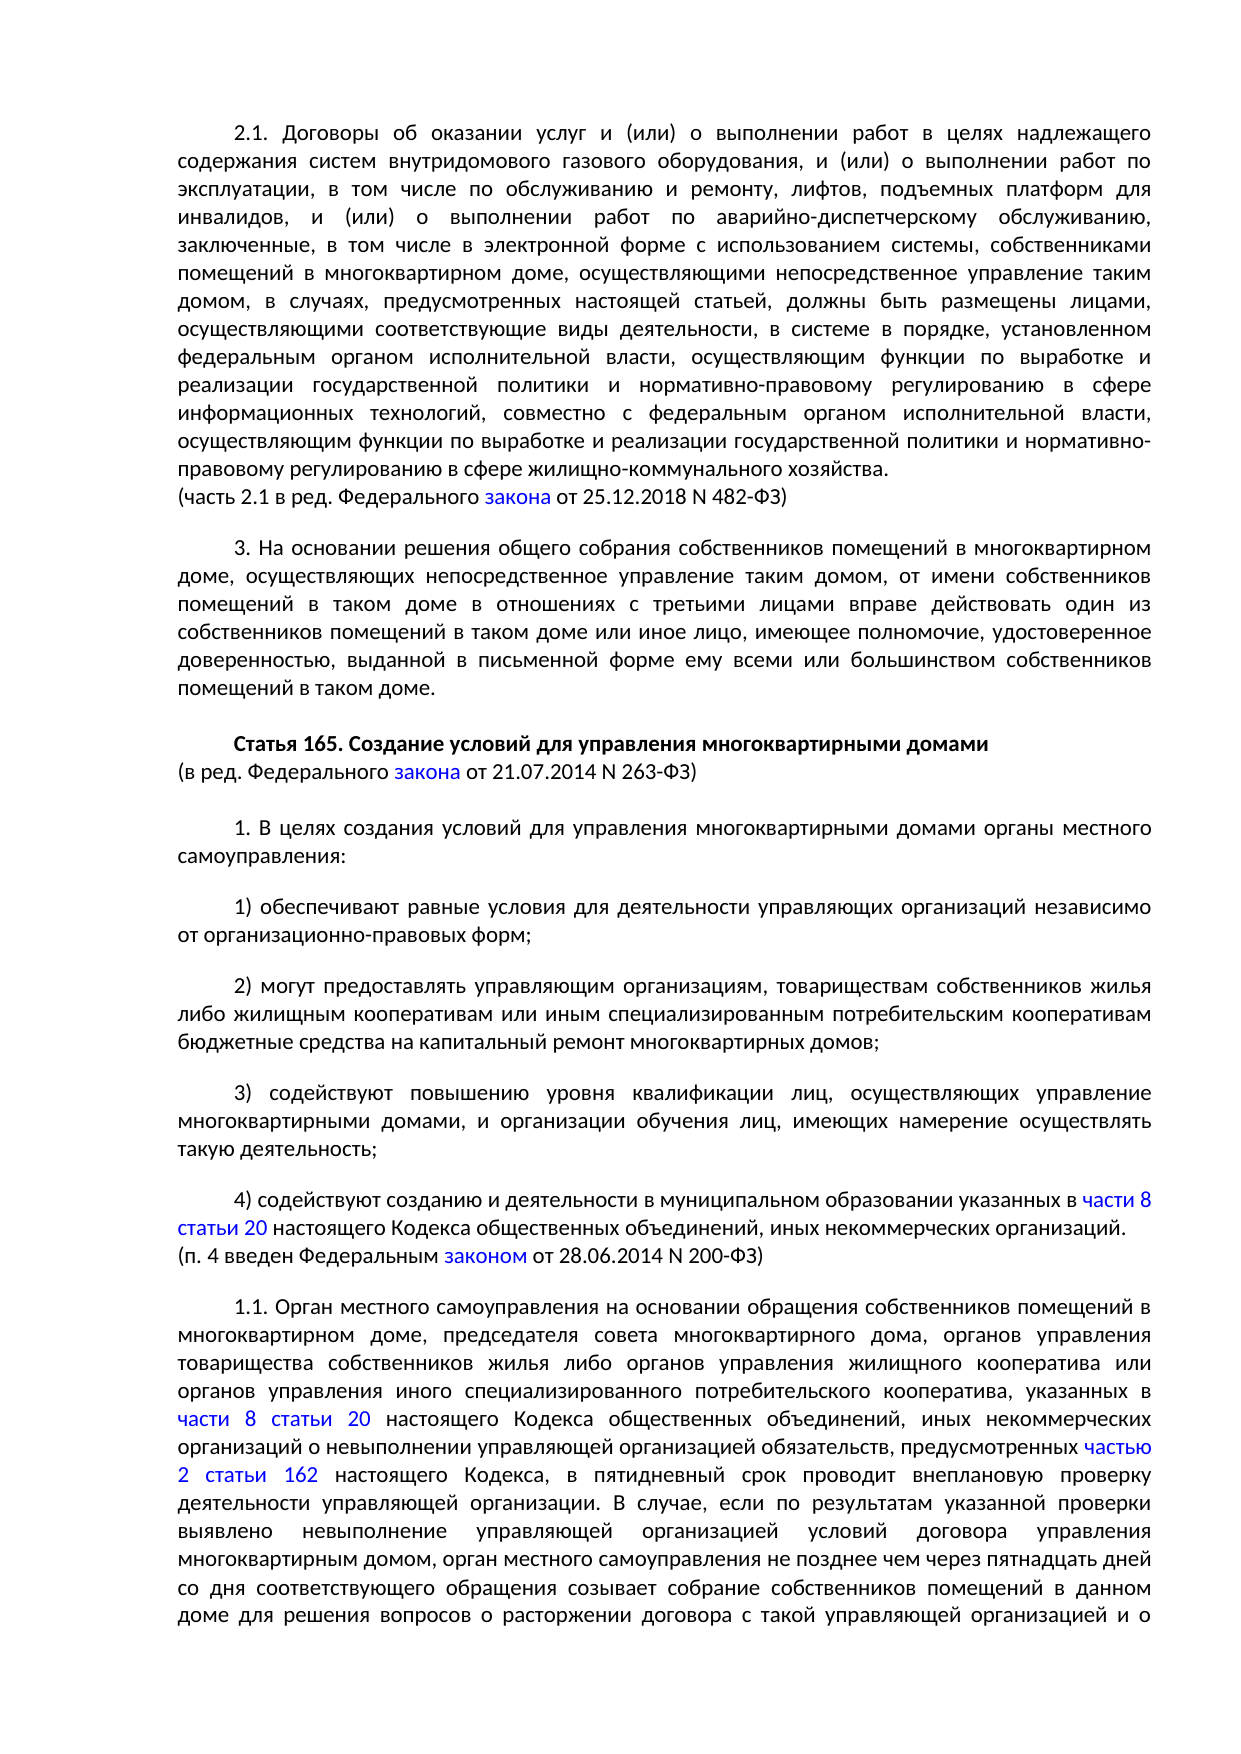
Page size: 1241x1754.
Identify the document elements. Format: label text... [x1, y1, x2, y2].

text (в ред. Федерального закона от 21.07.2014 N 263-ФЗ) [177, 757, 1152, 786]
text (п. 4 введен Федеральным законом от 28.06.2014 N 200-ФЗ) [177, 1241, 1152, 1269]
text 3. На основании решения общего собрания собственников помещений в многоквартирном доме, осуществляющих непосредственное управление таким домом, от имени собственников помещений в таком доме в отношениях с третьими лицами вправе действовать один из собственников помещений в таком доме или иное лицо, имеющее полномочие, удостоверенное доверенностью, выданной в письменной форме ему всеми или большинством собственников помещений в таком доме. [177, 533, 1152, 701]
text 1) обеспечивают равные условия для деятельности управляющих организаций независимо от организационно-правовых форм; [177, 892, 1152, 948]
text (часть 2.1 в ред. Федерального закона от 25.12.2018 N 482-ФЗ) [177, 482, 1152, 510]
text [177, 1292, 1152, 1629]
text 1. В целях создания условий для управления многоквартирными домами органы местного самоуправления: [177, 813, 1152, 869]
text 4) содействуют созданию и деятельности в муниципальном образовании указанных в части 8 статьи 20 настоящего Кодекса общественных объединений, иных некоммерческих организаций. [177, 1185, 1152, 1241]
title Статья 165. Создание условий для управления многоквартирными домами [177, 729, 1152, 757]
text 2) могут предоставлять управляющим организациям, товариществам собственников жилья либо жилищным кооперативам или иным специализированным потребительским кооперативам бюджетные средства на капитальный ремонт многоквартирных домов; [177, 971, 1152, 1056]
text 3) содействуют повышению уровня квалификации лиц, осуществляющих управление многоквартирными домами, и организации обучения лиц, имеющих намерение осуществлять такую деятельность; [177, 1078, 1152, 1162]
text 2.1. Договоры об оказании услуг и (или) о выполнении работ в целях надлежащего содержания систем внутридомового газового оборудования, и (или) о выполнении работ по эксплуатации, в том числе по обслуживанию и ремонту, лифтов, подъемных платформ для инвалидов, и (или) о выполнении работ по аварийно-диспетчерскому обслуживанию, заключенные, в том числе в электронной форме с использованием системы, собственниками помещений в многоквартирном доме, осуществляющими непосредственное управление таким домом, в случаях, предусмотренных настоящей статьей, должны быть размещены лицами, осуществляющими соответствующие виды деятельности, в системе в порядке, установленном федеральным органом исполнительной власти, осуществляющим функции по выработке и реализации государственной политики и нормативно-правовому регулированию в сфере информационных технологий, совместно с федеральным органом исполнительной власти, осуществляющим функции по выработке и реализации государственной политики и нормативно-правовому регулированию в сфере жилищно-коммунального хозяйства. [177, 118, 1152, 482]
